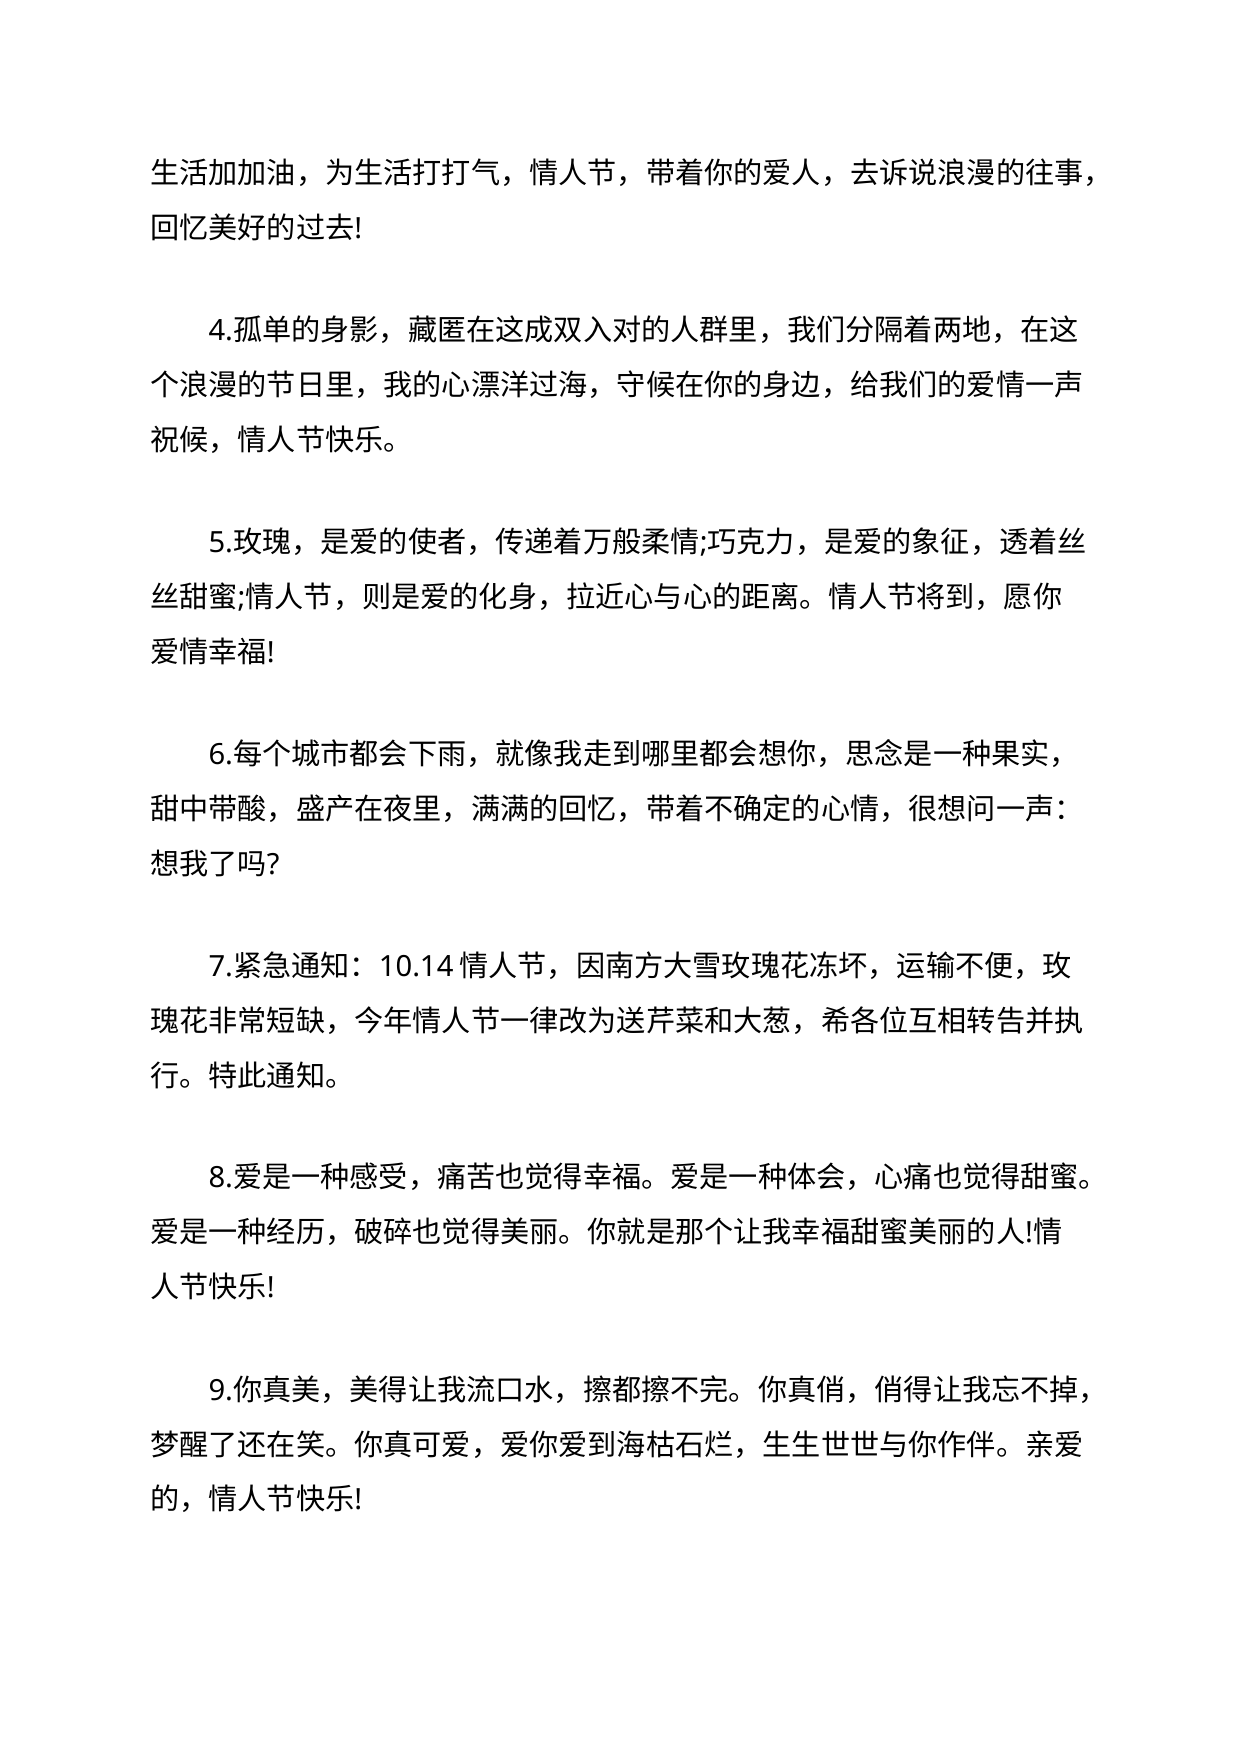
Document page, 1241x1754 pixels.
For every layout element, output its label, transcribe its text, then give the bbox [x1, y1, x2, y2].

text 4.孤单的身影，藏匿在这成双入对的人群里，我们分隔着两地，在这个浪漫的节日里，我的心漂洋过海，守候在你的身边，给我们的爱情一声祝候，情人节快乐。 [150, 307, 1090, 459]
text 7.紧急通知：10.14情人节，因南方大雪玫瑰花冻坏，运输不便，玫瑰花非常短缺，今年情人节一律改为送芹菜和大葱，希各位互相转告并执行。特此通知。 [150, 942, 1090, 1094]
text 9.你真美，美得让我流口水，擦都擦不完。你真俏，俏得让我忘不掉，梦醒了还在笑。你真可爱，爱你爱到海枯石烂，生生世世与你作伴。亲爱的，情人节快乐! [150, 1366, 1090, 1518]
text 5.玫瑰，是爱的使者，传递着万般柔情;巧克力，是爱的象征，透着丝丝甜蜜;情人节，则是爱的化身，拉近心与心的距离。情人节将到，愿你爱情幸福! [150, 518, 1090, 671]
text 6.每个城市都会下雨，就像我走到哪里都会想你，思念是一种果实，甜中带酸，盛产在夜里，满满的回忆，带着不确定的心情，很想问一声：想我了吗? [150, 731, 1090, 883]
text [150, 150, 1090, 247]
text 8.爱是一种感受，痛苦也觉得幸福。爱是一种体会，心痛也觉得甜蜜。爱是一种经历，破碎也觉得美丽。你就是那个让我幸福甜蜜美丽的人!情人节快乐! [150, 1154, 1090, 1306]
